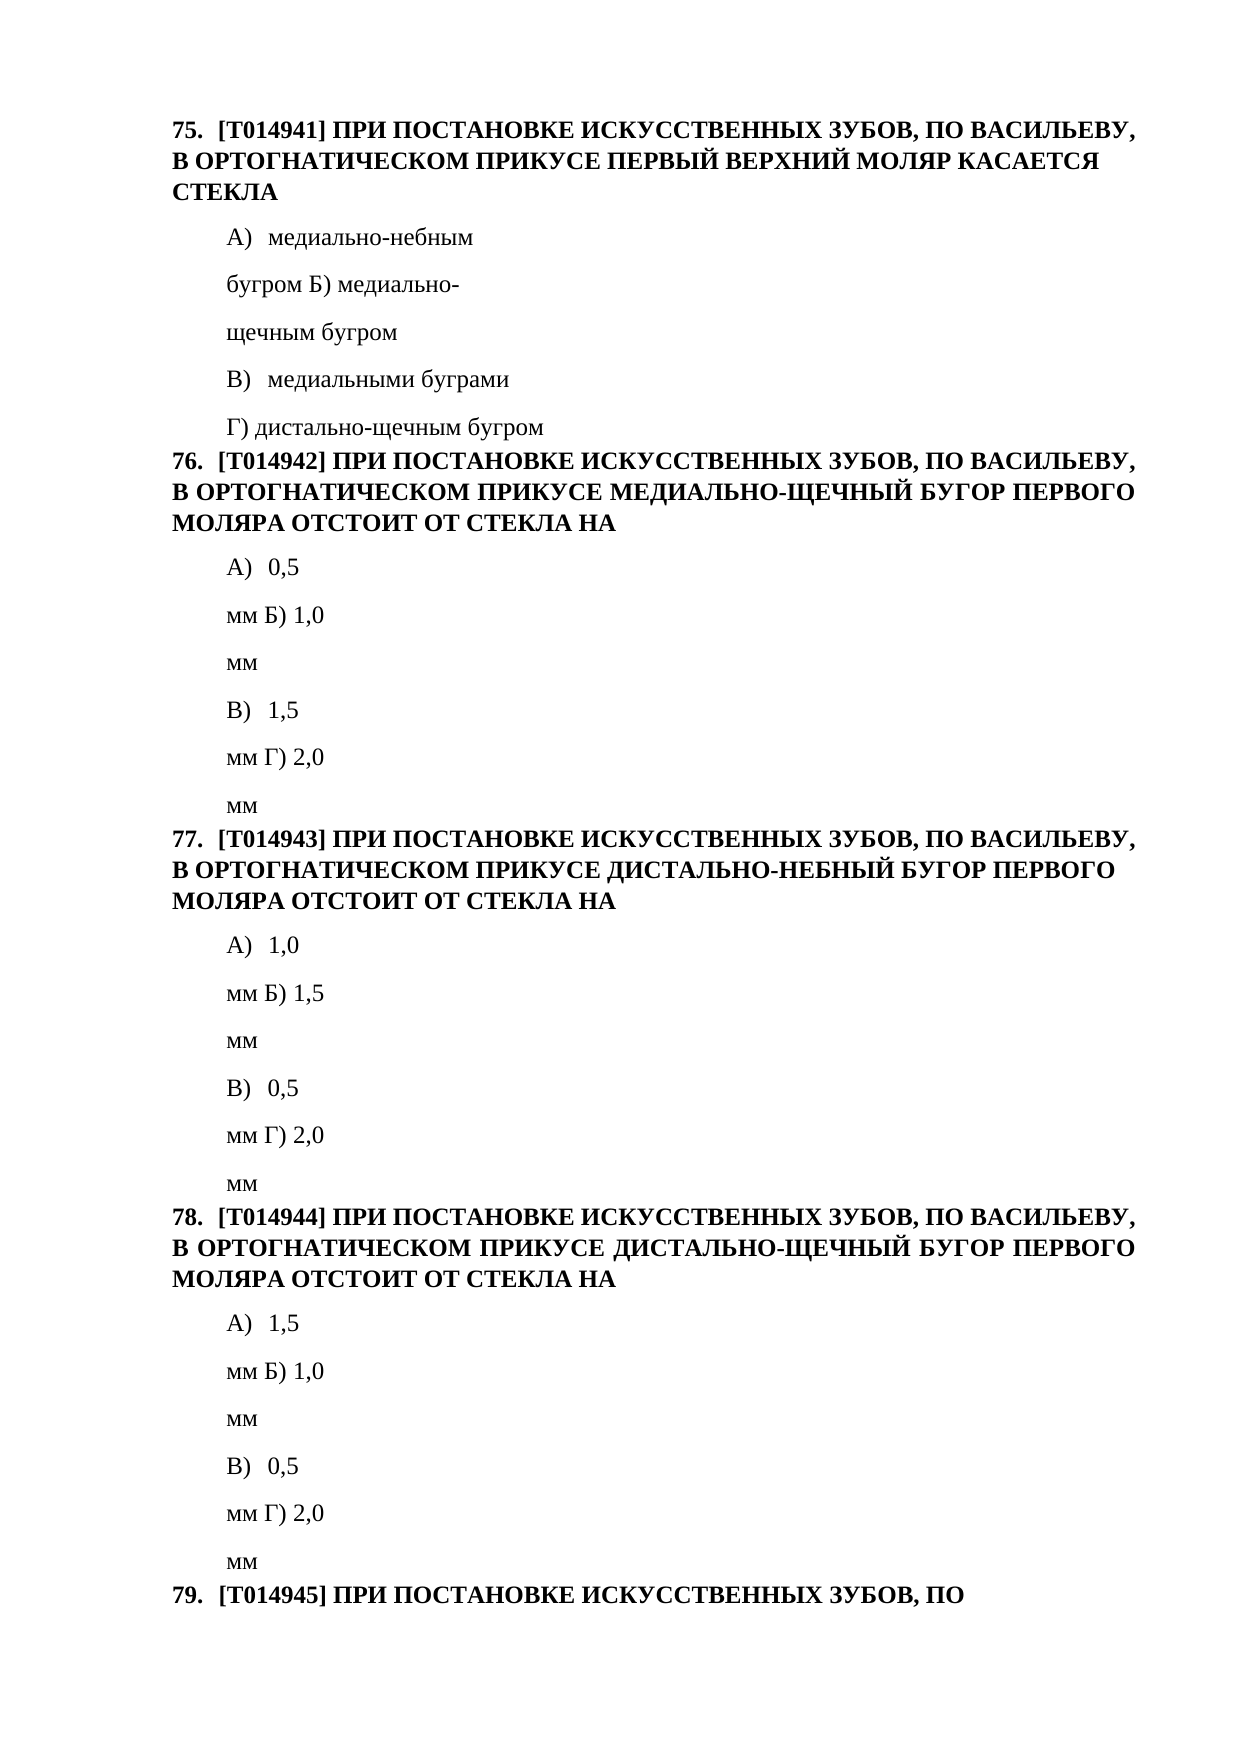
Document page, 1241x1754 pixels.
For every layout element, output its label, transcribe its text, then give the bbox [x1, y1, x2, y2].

list 1,0 мм Б) 1,5 мм [226, 916, 326, 1058]
list [T014945] ПРИ ПОСТАНОВКЕ ИСКУССТВЕННЫХ ЗУБОВ, ПО ВАСИЛЬЕВУ, В ПРОГЕНИЧЕСКОМ ВЗАИМООТНОШЕНИИ НА МОДЕЛЬ ВЕРХНЕЙ ЧЕЛЮСТИ НЕ СТАВЯТСЯ [172, 1579, 1136, 1609]
list медиально-небным бугром Б) медиально-щечным бугром [226, 207, 547, 349]
list [T014941] ПРИ ПОСТАНОВКЕ ИСКУССТВЕННЫХ ЗУБОВ, ПО ВАСИЛЬЕВУ, В ОРТОГНАТИЧЕСКОМ ПРИКУСЕ ПЕРВЫЙ ВЕРХНИЙ МОЛЯР КАСАЕТСЯ СТЕКЛА [172, 114, 1136, 207]
list [T014942] ПРИ ПОСТАНОВКЕ ИСКУССТВЕННЫХ ЗУБОВ, ПО ВАСИЛЬЕВУ, В ОРТОГНАТИЧЕСКОМ ПРИКУСЕ МЕДИАЛЬНО-ЩЕЧНЫЙ БУГОР ПЕРВОГО МОЛЯРА ОТСТОИТ ОТ СТЕКЛА НА [172, 444, 1136, 538]
text Г) дистально-щечным бугром [226, 397, 1136, 444]
list [T014943] ПРИ ПОСТАНОВКЕ ИСКУССТВЕННЫХ ЗУБОВ, ПО ВАСИЛЬЕВУ, В ОРТОГНАТИЧЕСКОМ ПРИКУСЕ ДИСТАЛЬНО-НЕБНЫЙ БУГОР ПЕРВОГО МОЛЯРА ОТСТОИТ ОТ СТЕКЛА НА [172, 823, 1136, 916]
list 1,5 мм Б) 1,0 мм [226, 1294, 326, 1436]
list 1,5 мм Г) 2,0 мм [226, 680, 326, 823]
list 0,5 мм Г) 2,0 мм [226, 1058, 326, 1201]
list [T014944] ПРИ ПОСТАНОВКЕ ИСКУССТВЕННЫХ ЗУБОВ, ПО ВАСИЛЬЕВУ, В ОРТОГНАТИЧЕСКОМ ПРИКУСЕ ДИСТАЛЬНО-ЩЕЧНЫЙ БУГОР ПЕРВОГО МОЛЯРА ОТСТОИТ ОТ СТЕКЛА НА [172, 1201, 1136, 1294]
list 0,5 мм Б) 1,0 мм [226, 538, 326, 680]
list 0,5 мм Г) 2,0 мм [226, 1436, 326, 1579]
list медиальными буграми [226, 349, 1136, 397]
